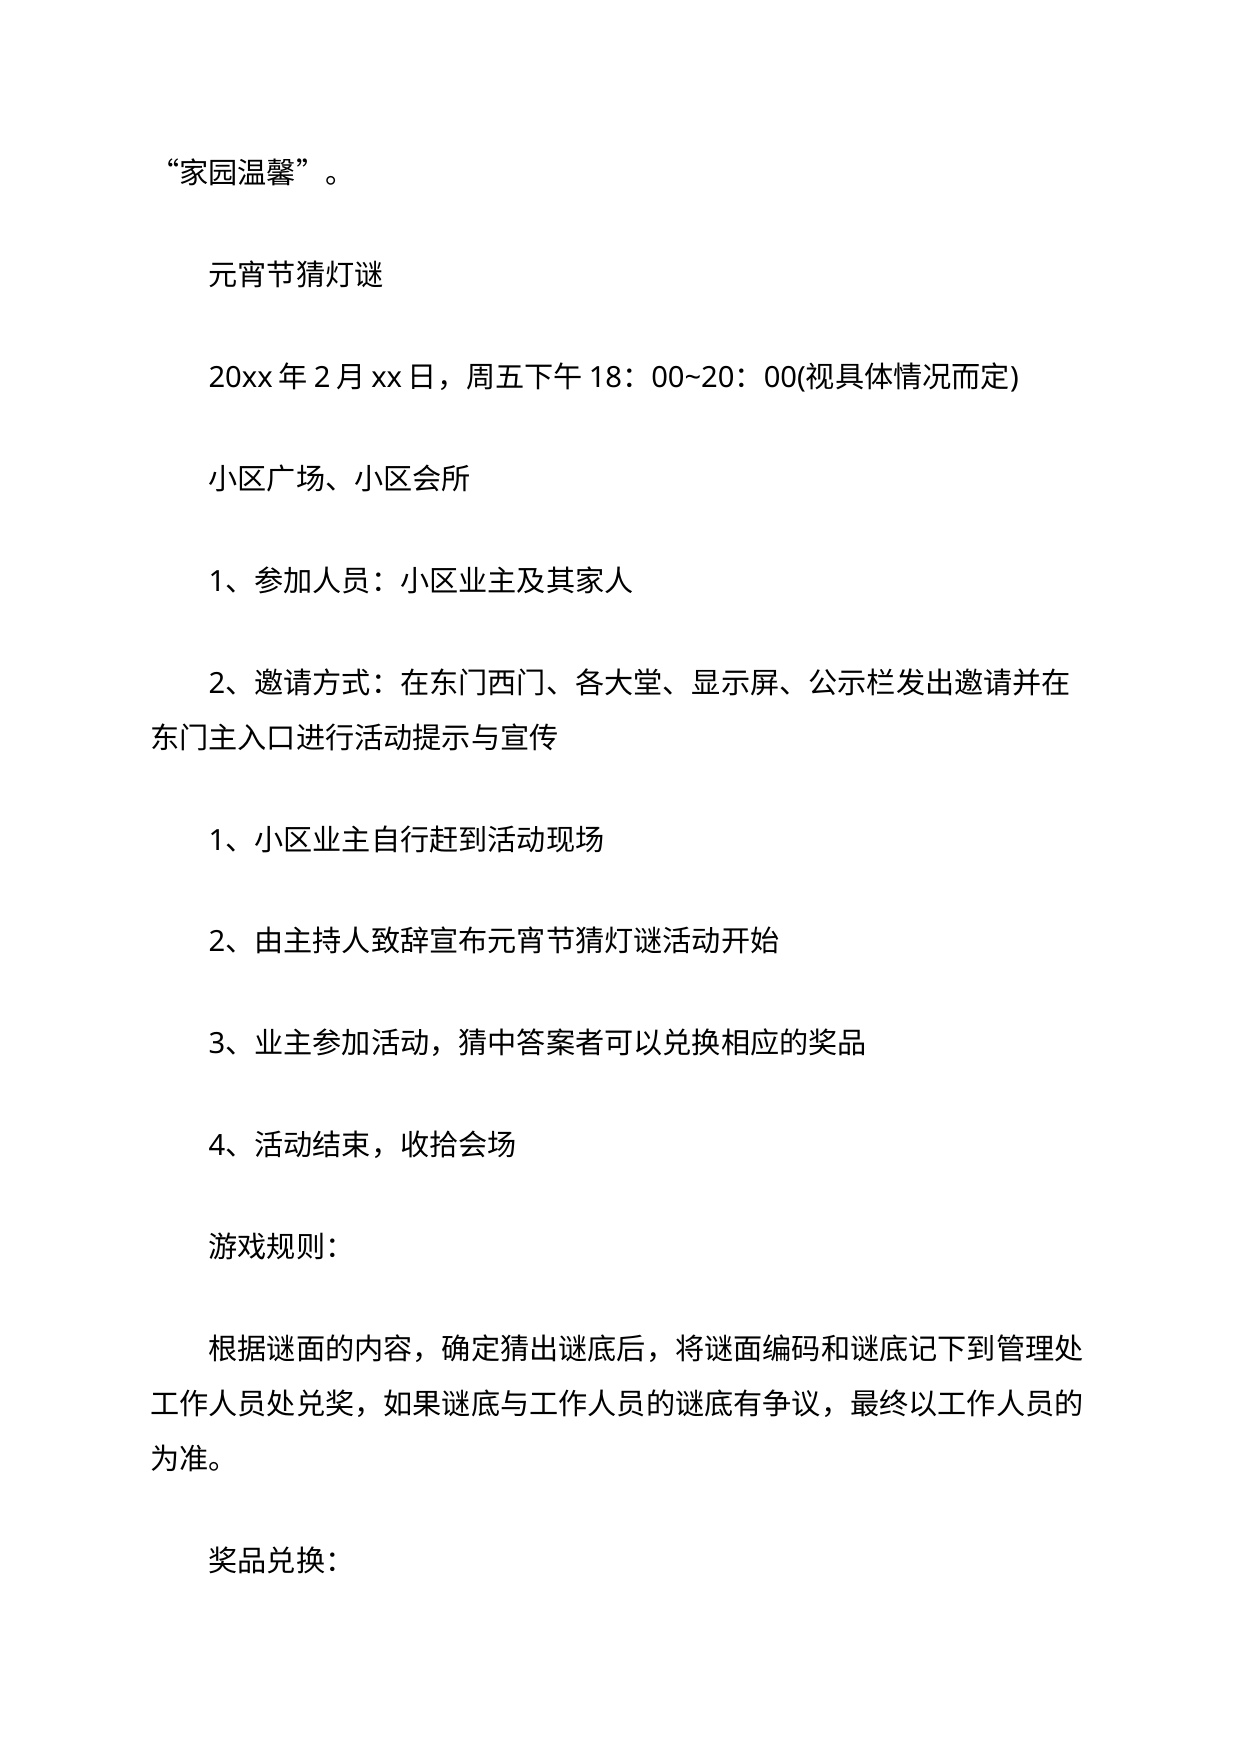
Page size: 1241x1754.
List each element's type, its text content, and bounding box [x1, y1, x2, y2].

text 3、业主参加活动，猜中答案者可以兑换相应的奖品 [150, 1020, 1090, 1062]
text 1、小区业主自行赶到活动现场 [150, 816, 1090, 858]
text 小区广场、小区会所 [150, 456, 1090, 498]
text 2、邀请方式：在东门西门、各大堂、显示屏、公示栏发出邀请并在东门主入口进行活动提示与宣传 [150, 659, 1090, 757]
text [150, 150, 1090, 192]
text 奖品兑换： [150, 1537, 1090, 1579]
text 20xx年2月xx日，周五下午18：00~20：00(视具体情况而定) [150, 353, 1090, 396]
text 元宵节猜灯谜 [150, 252, 1090, 294]
text 游戏规则： [150, 1224, 1090, 1266]
text 1、参加人员：小区业主及其家人 [150, 557, 1090, 600]
text 根据谜面的内容，确定猜出谜底后，将谜面编码和谜底记下到管理处工作人员处兑奖，如果谜底与工作人员的谜底有争议，最终以工作人员的为准。 [150, 1326, 1090, 1478]
text 4、活动结束，收拾会场 [150, 1122, 1090, 1164]
text 2、由主持人致辞宣布元宵节猜灯谜活动开始 [150, 918, 1090, 960]
